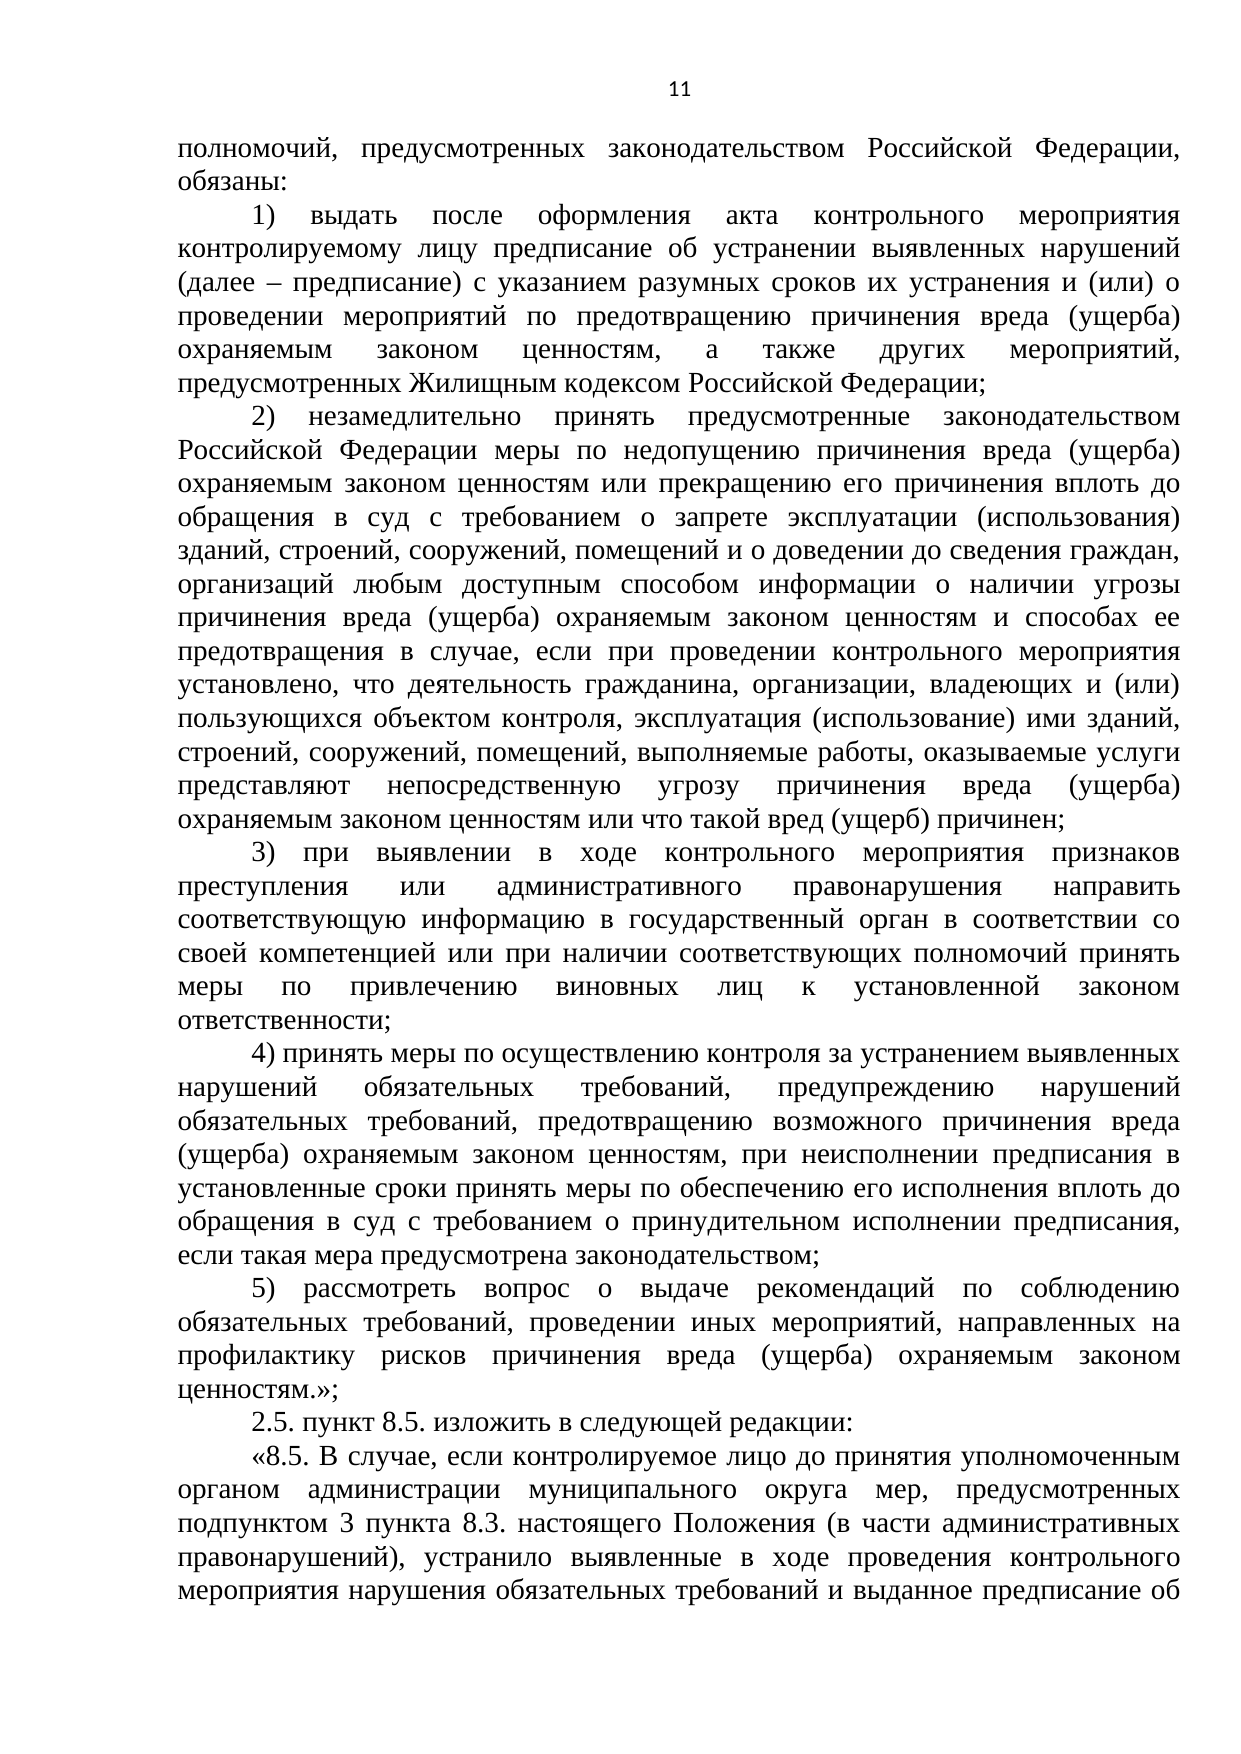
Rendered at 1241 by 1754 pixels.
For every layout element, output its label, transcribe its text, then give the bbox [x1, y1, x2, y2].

text 2.5. пункт 8.5. изложить в следующей редакции: [177, 1404, 1181, 1438]
text 5) рассмотреть вопрос о выдаче рекомендаций по соблюдению обязательных требований, проведении иных мероприятий, направленных на профилактику рисков причинения вреда (ущерба) охраняемым законом ценностям.»; [177, 1270, 1181, 1404]
text 4) принять меры по осуществлению контроля за устранением выявленных нарушений обязательных требований, предупреждению нарушений обязательных требований, предотвращению возможного причинения вреда (ущерба) охраняемым законом ценностям, при неисполнении предписания в установленные сроки принять меры по обеспечению его исполнения вплоть до обращения в суд с требованием о принудительном исполнении предписания, если такая мера предусмотрена законодательством; [177, 1036, 1181, 1270]
text 1) выдать после оформления акта контрольного мероприятия контролируемому лицу предписание об устранении выявленных нарушений (далее – предписание) с указанием разумных сроков их устранения и (или) о проведении мероприятий по предотвращению причинения вреда (ущерба) охраняемым законом ценностям, а также других мероприятий, предусмотренных Жилищным кодексом Российской Федерации; [177, 197, 1181, 398]
text 2) незамедлительно принять предусмотренные законодательством Российской Федерации меры по недопущению причинения вреда (ущерба) охраняемым законом ценностям или прекращению его причинения вплоть до обращения в суд с требованием о запрете эксплуатации (использования) зданий, строений, сооружений, помещений и о доведении до сведения граждан, организаций любым доступным способом информации о наличии угрозы причинения вреда (ущерба) охраняемым законом ценностям и способах ее предотвращения в случае, если при проведении контрольного мероприятия установлено, что деятельность гражданина, организации, владеющих и (или) пользующихся объектом контроля, эксплуатация (использование) ими зданий, строений, сооружений, помещений, выполняемые работы, оказываемые услуги представляют непосредственную угрозу причинения вреда (ущерба) охраняемым законом ценностям или что такой вред (ущерб) причинен; [177, 398, 1181, 834]
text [177, 1438, 1181, 1606]
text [177, 130, 1181, 197]
text 3) при выявлении в ходе контрольного мероприятия признаков преступления или административного правонарушения направить соответствующую информацию в государственный орган в соответствии со своей компетенцией или при наличии соответствующих полномочий принять меры по привлечению виновных лиц к установленной законом ответственности; [177, 834, 1181, 1036]
